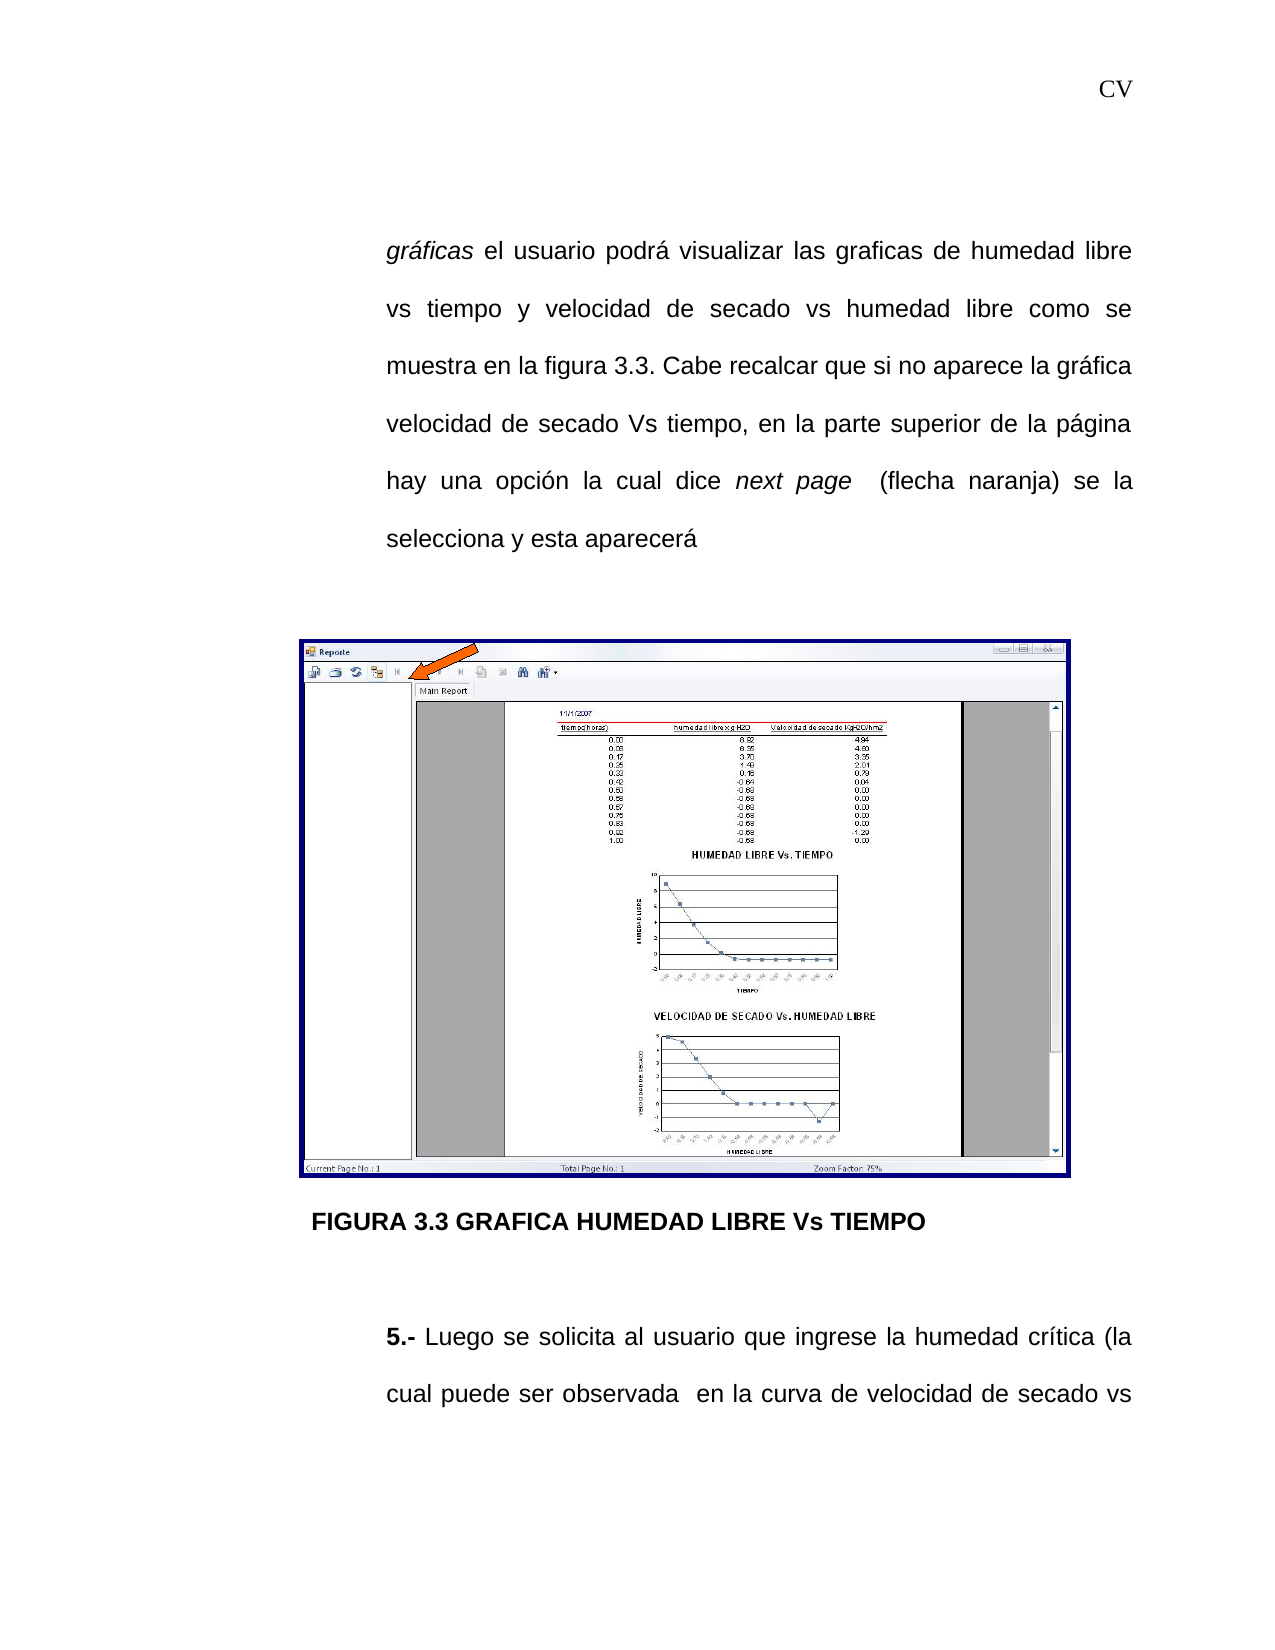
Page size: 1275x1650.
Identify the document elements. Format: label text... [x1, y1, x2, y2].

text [386, 1322, 1133, 1408]
picture [304, 643, 1066, 1173]
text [386, 236, 1133, 552]
text FIGURA 3.3 GRAFICA HUMEDAD LIBRE Vs TIEMPO [236, 1207, 1133, 1235]
